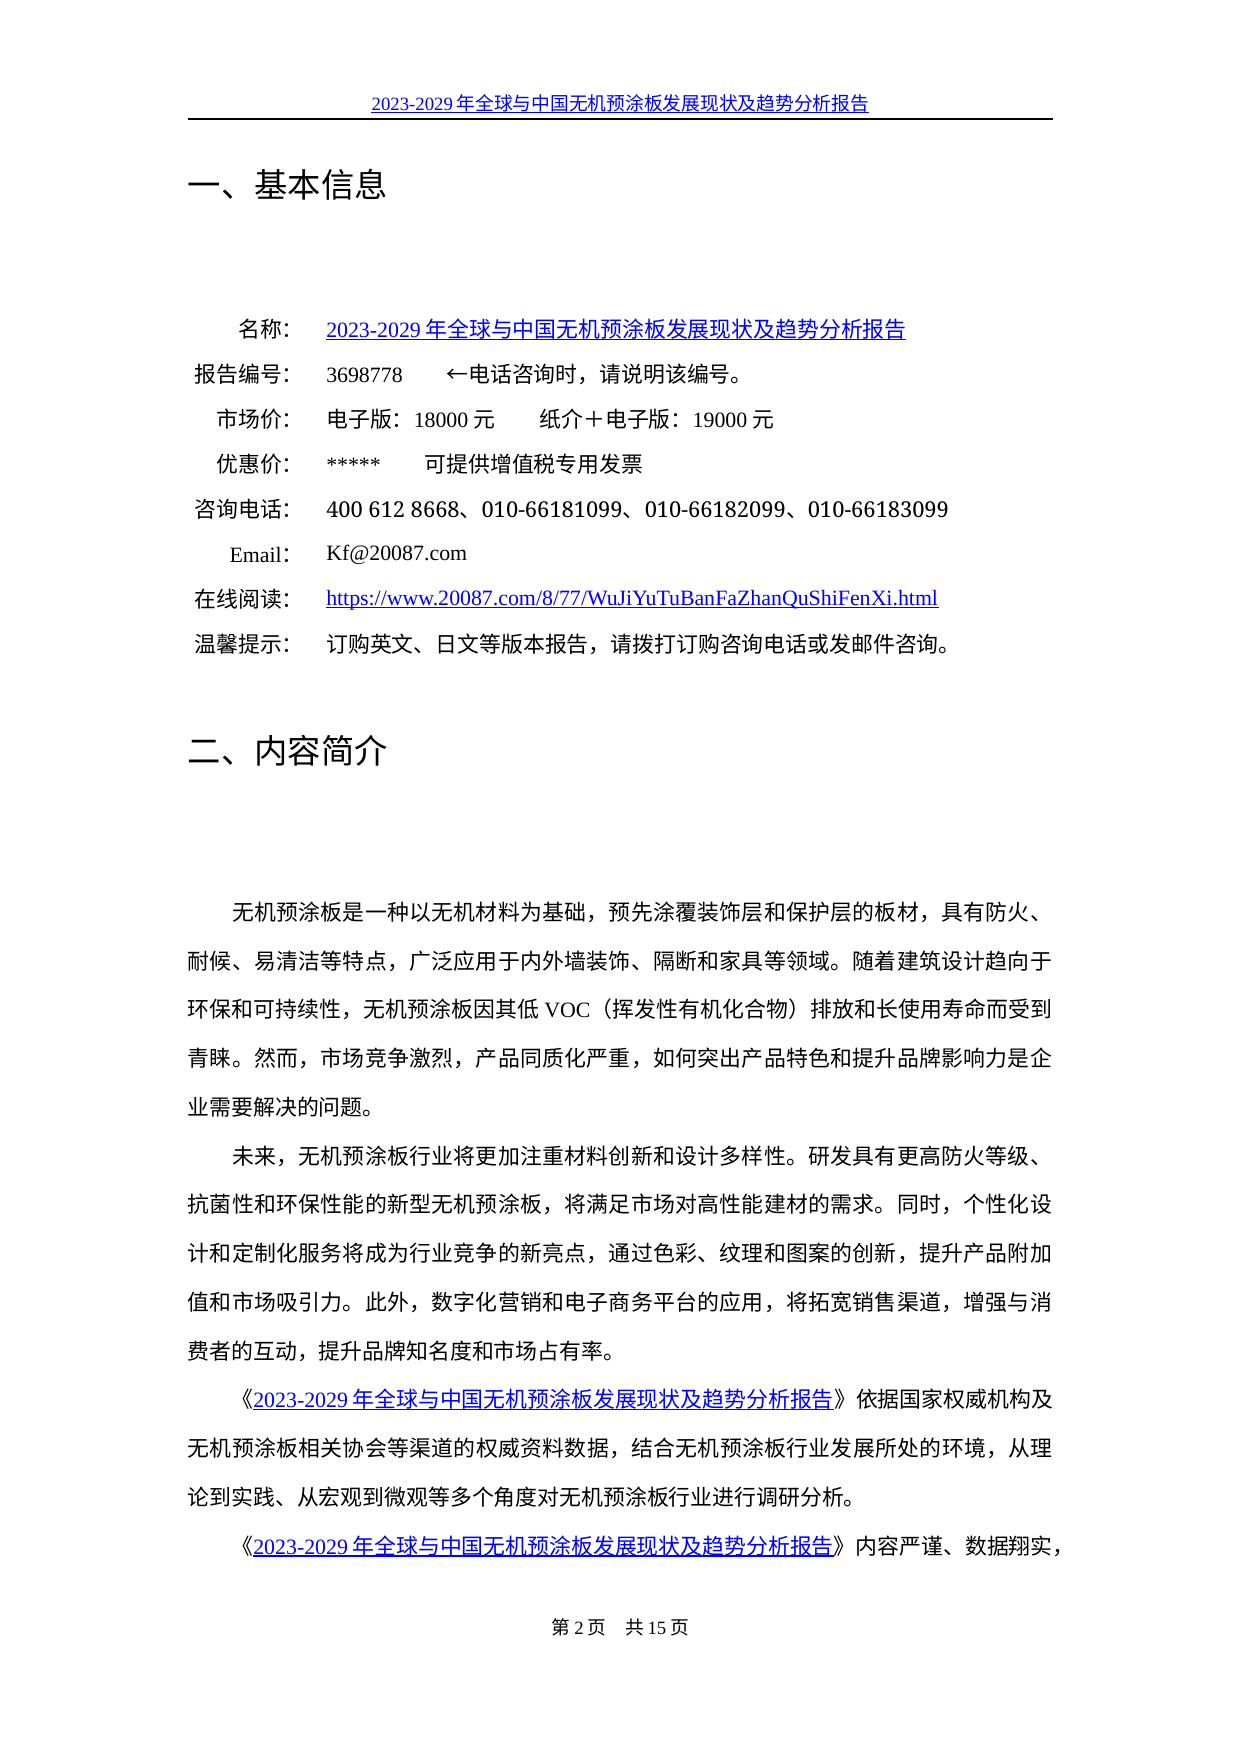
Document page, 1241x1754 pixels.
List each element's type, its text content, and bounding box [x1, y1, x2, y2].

table_cell 400 612 8668、010-66181099、010-66182099、010-66183099 [315, 492, 1073, 537]
table_cell Email： [167, 537, 315, 582]
table_cell 温馨提示： [167, 627, 315, 672]
title 一、基本信息 [187, 150, 1053, 215]
title 二、内容简介 [187, 717, 1053, 782]
table_header 2023-2029年全球与中国无机预涂板发展现状及趋势分析报告 [315, 312, 1073, 357]
table_cell 3698778 ←电话咨询时，请说明该编号。 [315, 357, 1073, 402]
table_cell Kf@20087.com [315, 537, 1073, 582]
table_cell 在线阅读： [167, 582, 315, 627]
table_cell 优惠价： [167, 447, 315, 492]
table_header 名称： [167, 312, 315, 357]
table_cell 订购英文、日文等版本报告，请拨打订购咨询电话或发邮件咨询。 [315, 627, 1073, 672]
table_cell 电子版：18000 元 纸介＋电子版：19000 元 [315, 402, 1073, 447]
table_cell 咨询电话： [167, 492, 315, 537]
table_cell 报告编号： [167, 357, 315, 402]
table_cell ***** 可提供增值税专用发票 [315, 447, 1073, 492]
table_cell [315, 582, 1073, 627]
table_cell 市场价： [167, 402, 315, 447]
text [187, 894, 1053, 1561]
